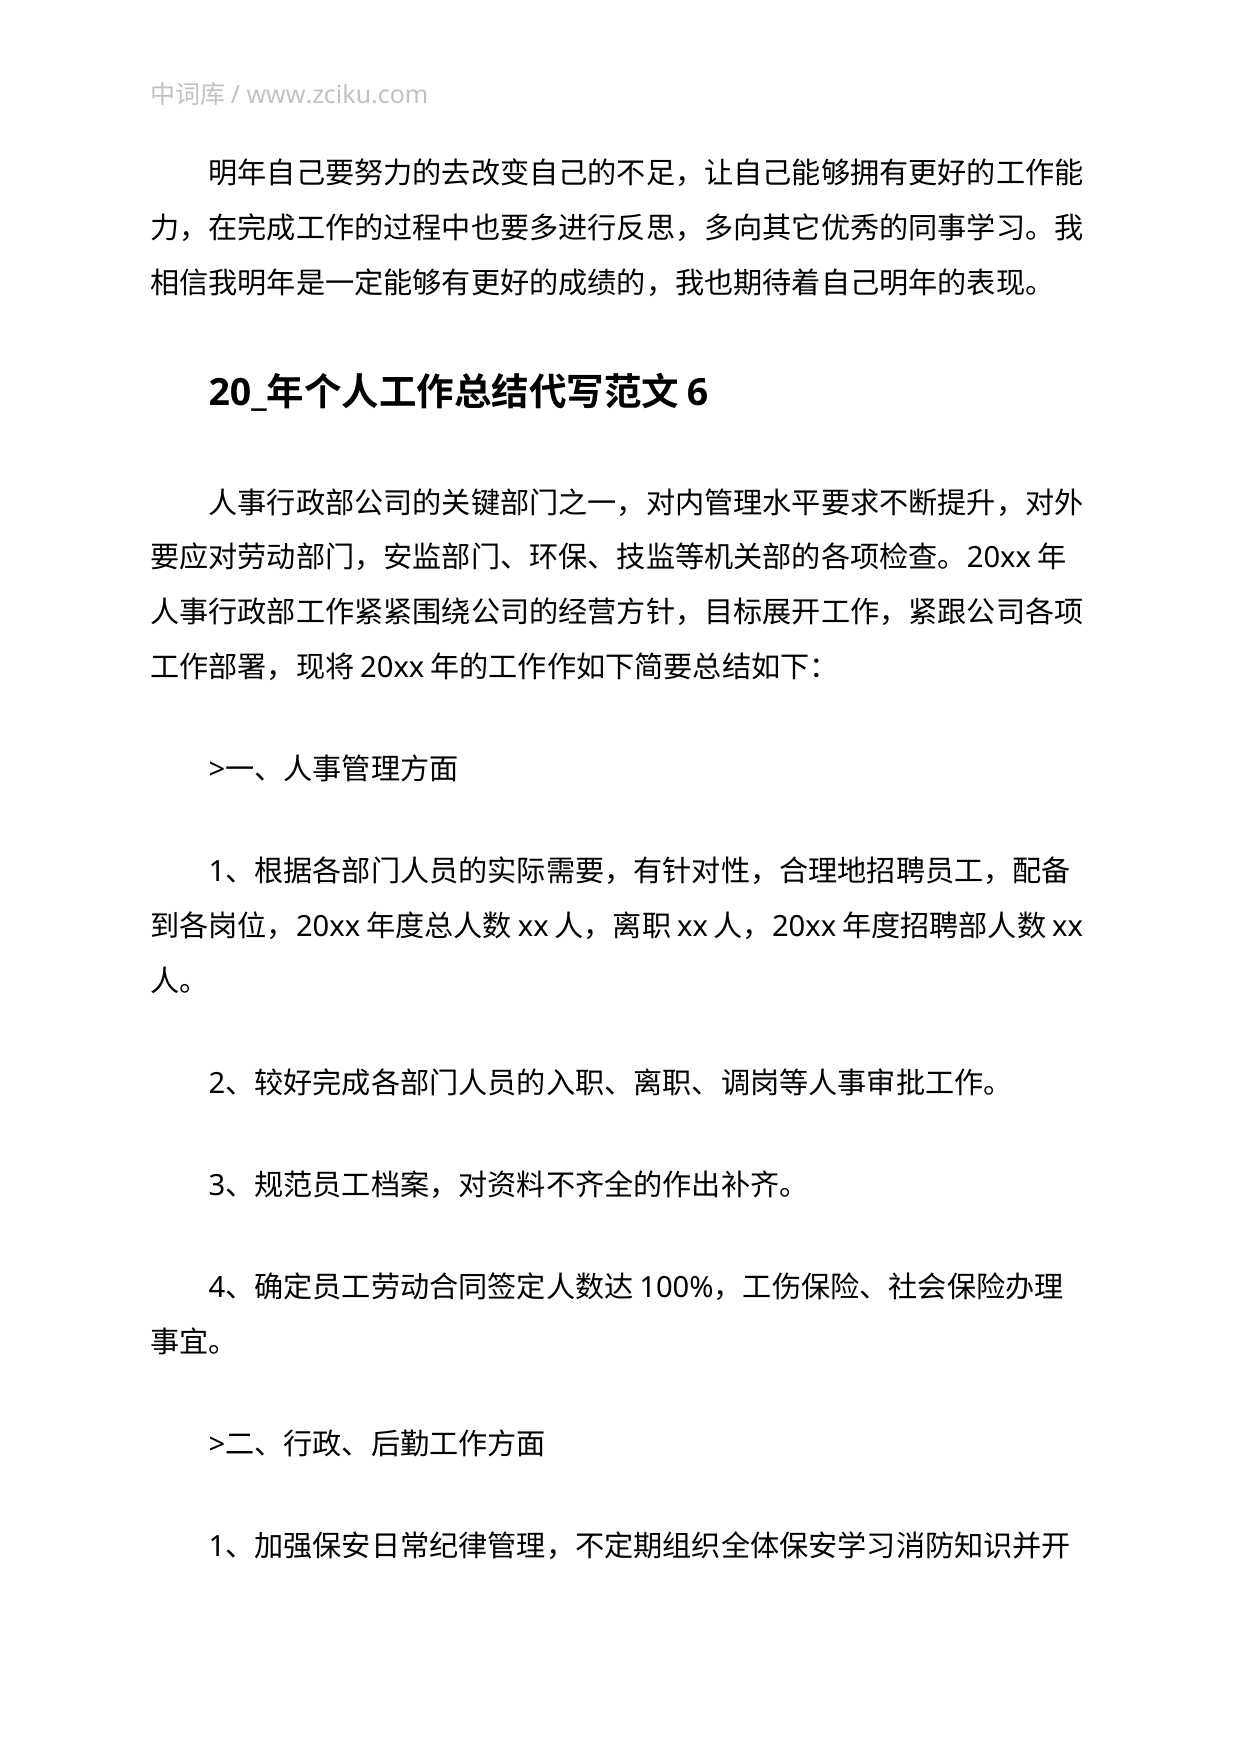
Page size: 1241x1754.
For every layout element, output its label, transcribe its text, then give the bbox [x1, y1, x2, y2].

text >二、行政、后勤工作方面 [150, 1420, 1090, 1463]
text 4、确定员工劳动合同签定人数达100%，工伤保险、社会保险办理事宜。 [150, 1264, 1090, 1361]
text 2、较好完成各部门人员的入职、离职、调岗等人事审批工作。 [150, 1060, 1090, 1102]
text 3、规范员工档案，对资料不齐全的作出补齐。 [150, 1162, 1090, 1204]
text >一、人事管理方面 [150, 746, 1090, 788]
text 人事行政部公司的关键部门之一，对内管理水平要求不断提升，对外要应对劳动部门，安监部门、环保、技监等机关部的各项检查。20xx年人事行政部工作紧紧围绕公司的经营方针，目标展开工作，紧跟公司各项工作部署，现将20xx年的工作作如下简要总结如下： [150, 479, 1090, 686]
text 1、根据各部门人员的实际需要，有针对性，合理地招聘员工，配备到各岗位，20xx年度总人数xx人，离职xx人，20xx年度招聘部人数xx人。 [150, 848, 1090, 1000]
text 明年自己要努力的去改变自己的不足，让自己能够拥有更好的工作能力，在完成工作的过程中也要多进行反思，多向其它优秀的同事学习。我相信我明年是一定能够有更好的成绩的，我也期待着自己明年的表现。 [150, 150, 1090, 302]
text 20_年个人工作总结代写范文6 [150, 362, 1090, 416]
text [150, 1522, 1090, 1565]
